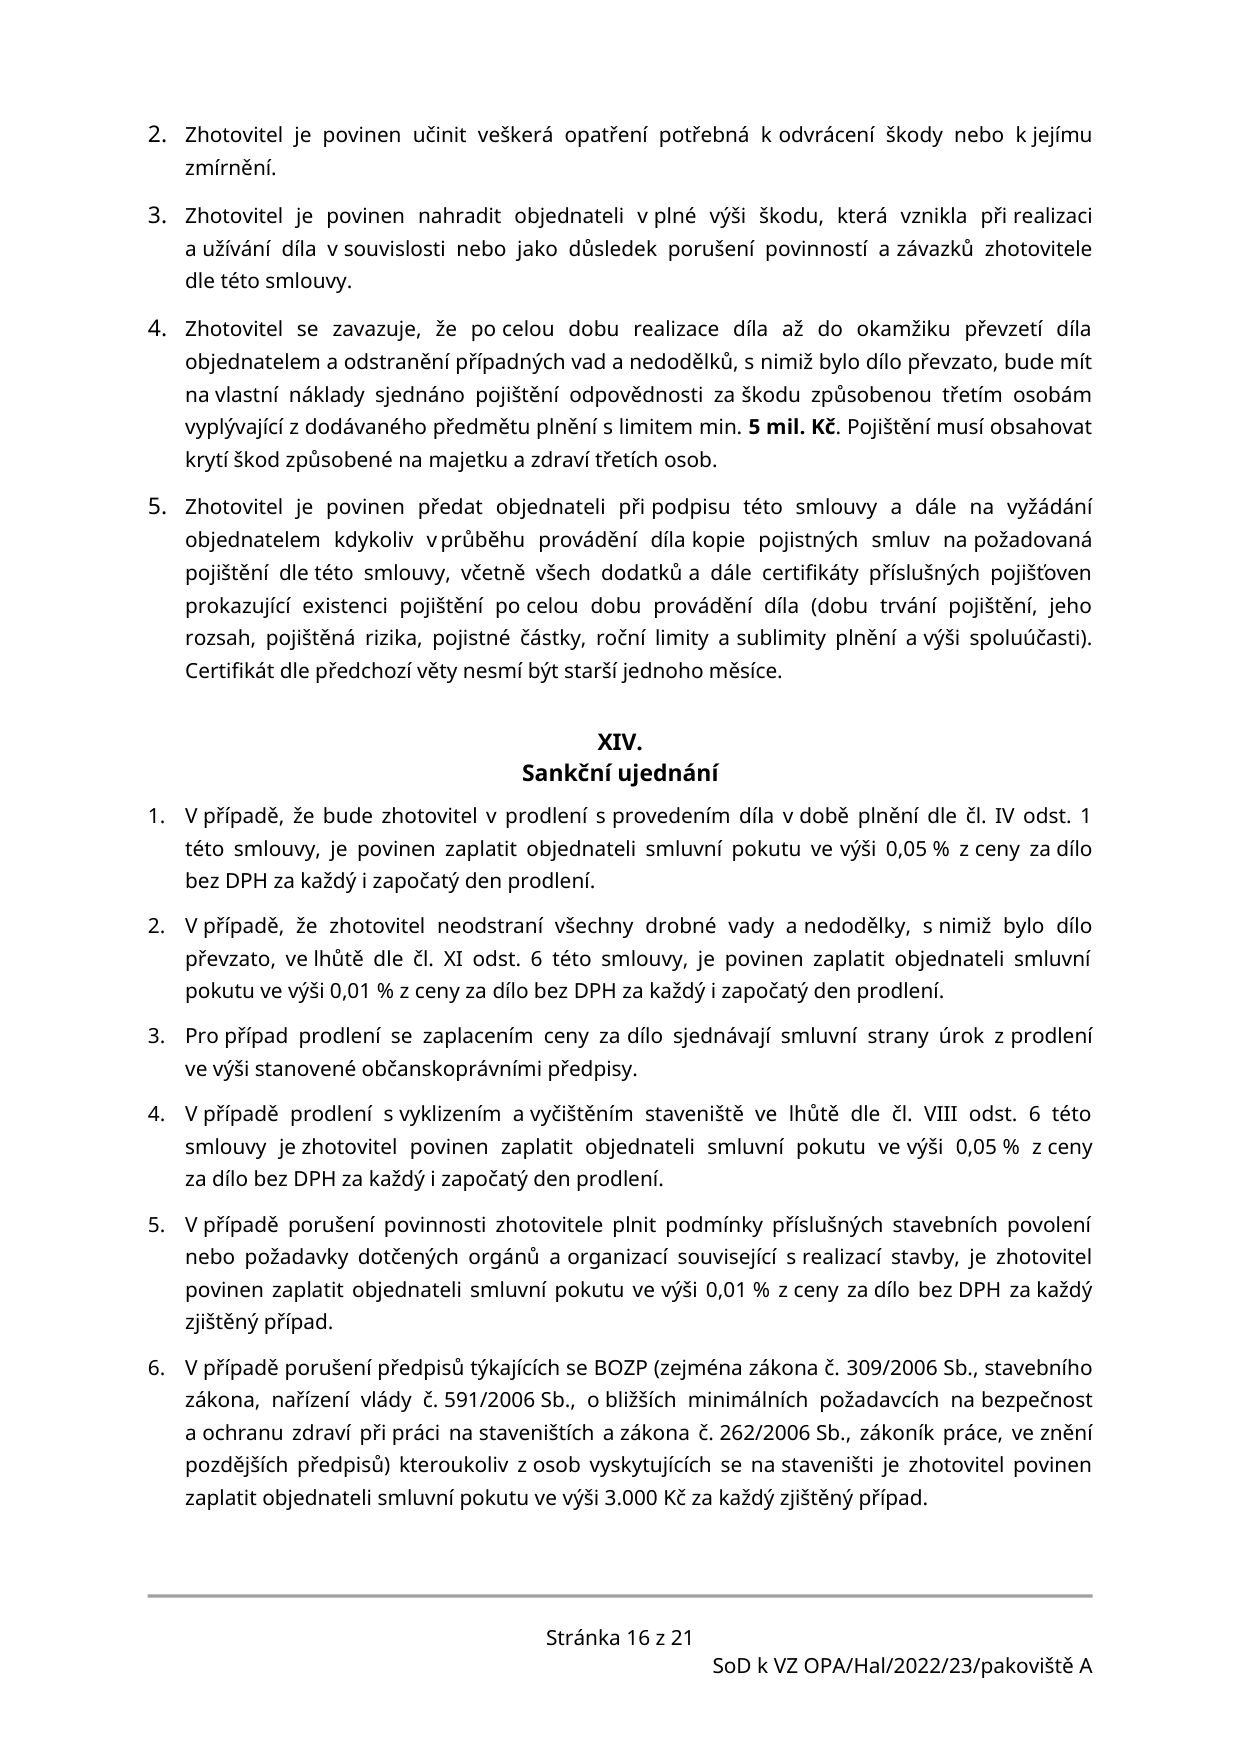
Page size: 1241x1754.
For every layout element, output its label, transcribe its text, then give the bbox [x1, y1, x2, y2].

list V případě porušení povinnosti zhotovitele plnit podmínky příslušných stavebních povolení nebo požadavky dotčených orgánů a organizací související s realizací stavby, je zhotovitel povinen zaplatit objednateli smluvní pokutu ve výši 0,01 % z ceny za dílo bez DPH za každý zjištěný případ. [148, 1210, 1092, 1336]
list V případě, že zhotovitel neodstraní všechny drobné vady a nedodělky, s nimiž bylo dílo převzato, ve lhůtě dle čl. XI odst. 6 této smlouvy, je povinen zaplatit objednateli smluvní pokutu ve výši 0,01 % z ceny za dílo bez DPH za každý i započatý den prodlení. [148, 911, 1092, 1005]
list Zhotovitel je povinen učinit veškerá opatření potřebná k odvrácení škody nebo k jejímu zmírnění. [148, 118, 1092, 182]
list Zhotovitel se zavazuje, že po celou dobu realizace díla až do okamžiku převzetí díla objednatelem a odstranění případných vad a nedodělků, s nimiž bylo dílo převzato, bude mít na vlastní náklady sjednáno pojištění odpovědnosti za škodu způsobenou třetím osobám vyplývající z dodávaného předmětu plnění s limitem min. 5 mil. Kč. Pojištění musí obsahovat krytí škod způsobené na majetku a zdraví třetích osob. [148, 312, 1092, 473]
list V případě prodlení s vyklizením a vyčištěním staveniště ve lhůtě dle čl. VIII odst. 6 této smlouvy je zhotovitel povinen zaplatit objednateli smluvní pokutu ve výši 0,05 % z ceny za dílo bez DPH za každý i započatý den prodlení. [148, 1099, 1092, 1193]
list Zhotovitel je povinen nahradit objednateli v plné výši škodu, která vznikla při realizaci a užívání díla v souvislosti nebo jako důsledek porušení povinností a závazků zhotovitele dle této smlouvy. [148, 199, 1092, 295]
list Zhotovitel je povinen předat objednateli při podpisu této smlouvy a dále na vyžádání objednatelem kdykoliv v průběhu provádění díla kopie pojistných smluv na požadovaná pojištění dle této smlouvy, včetně všech dodatků a dále certifikáty příslušných pojišťoven prokazující existenci pojištění po celou dobu provádění díla (dobu trvání pojištění, jeho rozsah, pojištěná rizika, pojistné částky, roční limity a sublimity plnění a výši spoluúčasti). Certifikát dle předchozí věty nesmí být starší jednoho měsíce. [148, 490, 1092, 684]
list V případě porušení předpisů týkajících se BOZP (zejména zákona č. 309/2006 Sb., stavebního zákona, nařízení vlády č. 591/2006 Sb., o bližších minimálních požadavcích na bezpečnost a ochranu zdraví při práci na staveništích a zákona č. 262/2006 Sb., zákoník práce, ve znění pozdějších předpisů) kteroukoliv z osob vyskytujících se na staveništi je zhotovitel povinen zaplatit objednateli smluvní pokutu ve výši 3.000 Kč za každý zjištěný případ. [148, 1353, 1092, 1511]
list Pro případ prodlení se zaplacením ceny za dílo sjednávají smluvní strany úrok z prodlení ve výši stanovené občanskoprávními předpisy. [148, 1022, 1092, 1083]
text XIV. Sankční ujednání [148, 726, 1092, 788]
list V případě, že bude zhotovitel v prodlení s provedením díla v době plnění dle čl. IV odst. 1 této smlouvy, je povinen zaplatit objednateli smluvní pokutu ve výši 0,05 % z ceny za dílo bez DPH za každý i započatý den prodlení. [148, 801, 1092, 895]
